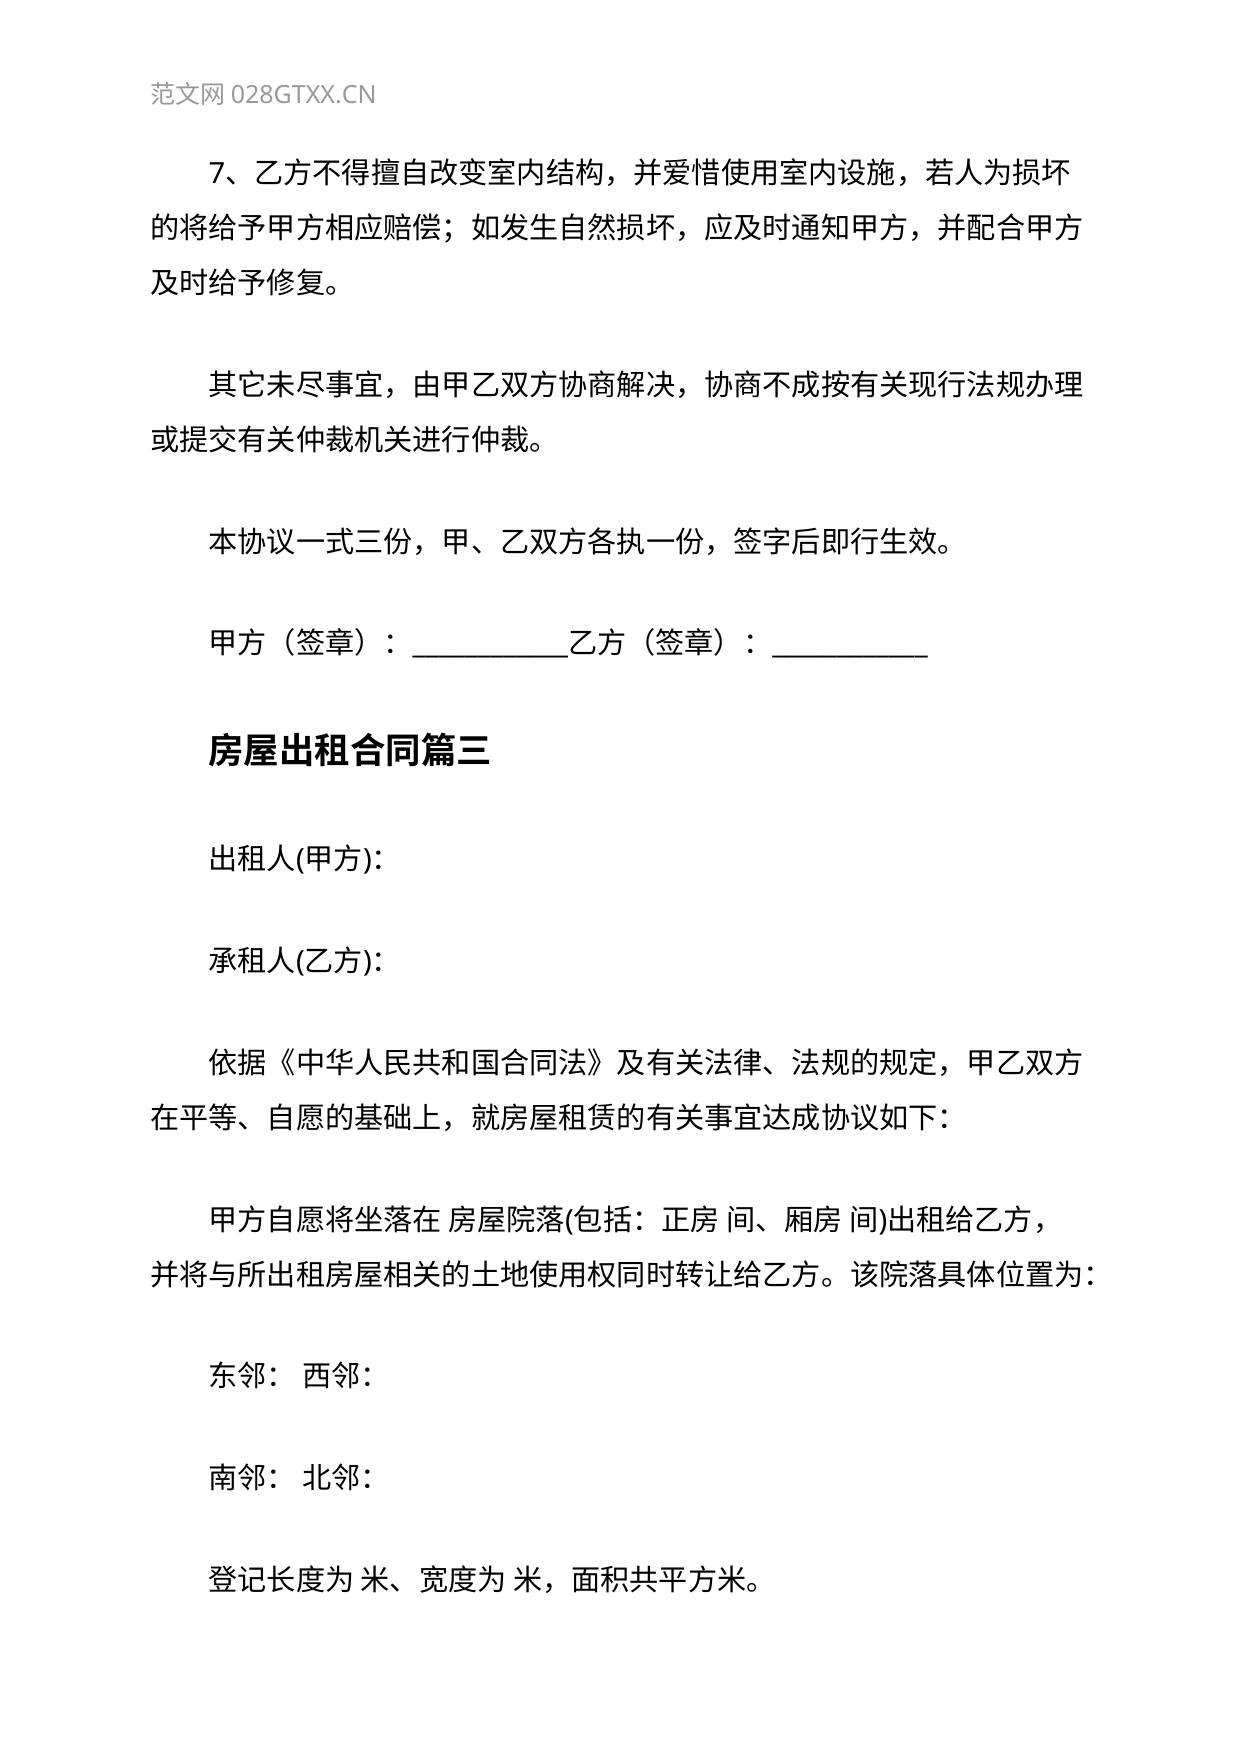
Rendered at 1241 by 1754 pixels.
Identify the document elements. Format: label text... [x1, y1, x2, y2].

text 依据《中华人民共和国合同法》及有关法律、法规的规定，甲乙双方在平等、自愿的基础上，就房屋租赁的有关事宜达成协议如下： [150, 1039, 1090, 1137]
text 出租人(甲方)： [150, 836, 1090, 878]
text 登记长度为 米、宽度为 米，面积共平方米。 [150, 1556, 1090, 1599]
text 其它未尽事宜，由甲乙双方协商解决，协商不成按有关现行法规办理或提交有关仲裁机关进行仲裁。 [150, 362, 1090, 459]
text 东邻： 西邻： [150, 1353, 1090, 1395]
text 承租人(乙方)： [150, 937, 1090, 980]
text 甲方自愿将坐落在 房屋院落(包括：正房 间、厢房 间)出租给乙方，并将与所出租房屋相关的土地使用权同时转让给乙方。该院落具体位置为： [150, 1196, 1090, 1293]
text 7、乙方不得擅自改变室内结构，并爱惜使用室内设施，若人为损坏的将给予甲方相应赔偿；如发生自然损坏，应及时通知甲方，并配合甲方及时给予修复。 [150, 150, 1090, 302]
text 南邻： 北邻： [150, 1455, 1090, 1497]
text 本协议一式三份，甲、乙双方各执一份，签字后即行生效。 [150, 518, 1090, 561]
text 房屋出租合同篇三 [150, 722, 1090, 773]
text 甲方（签章）：____________乙方（签章）：____________ [150, 620, 1090, 662]
